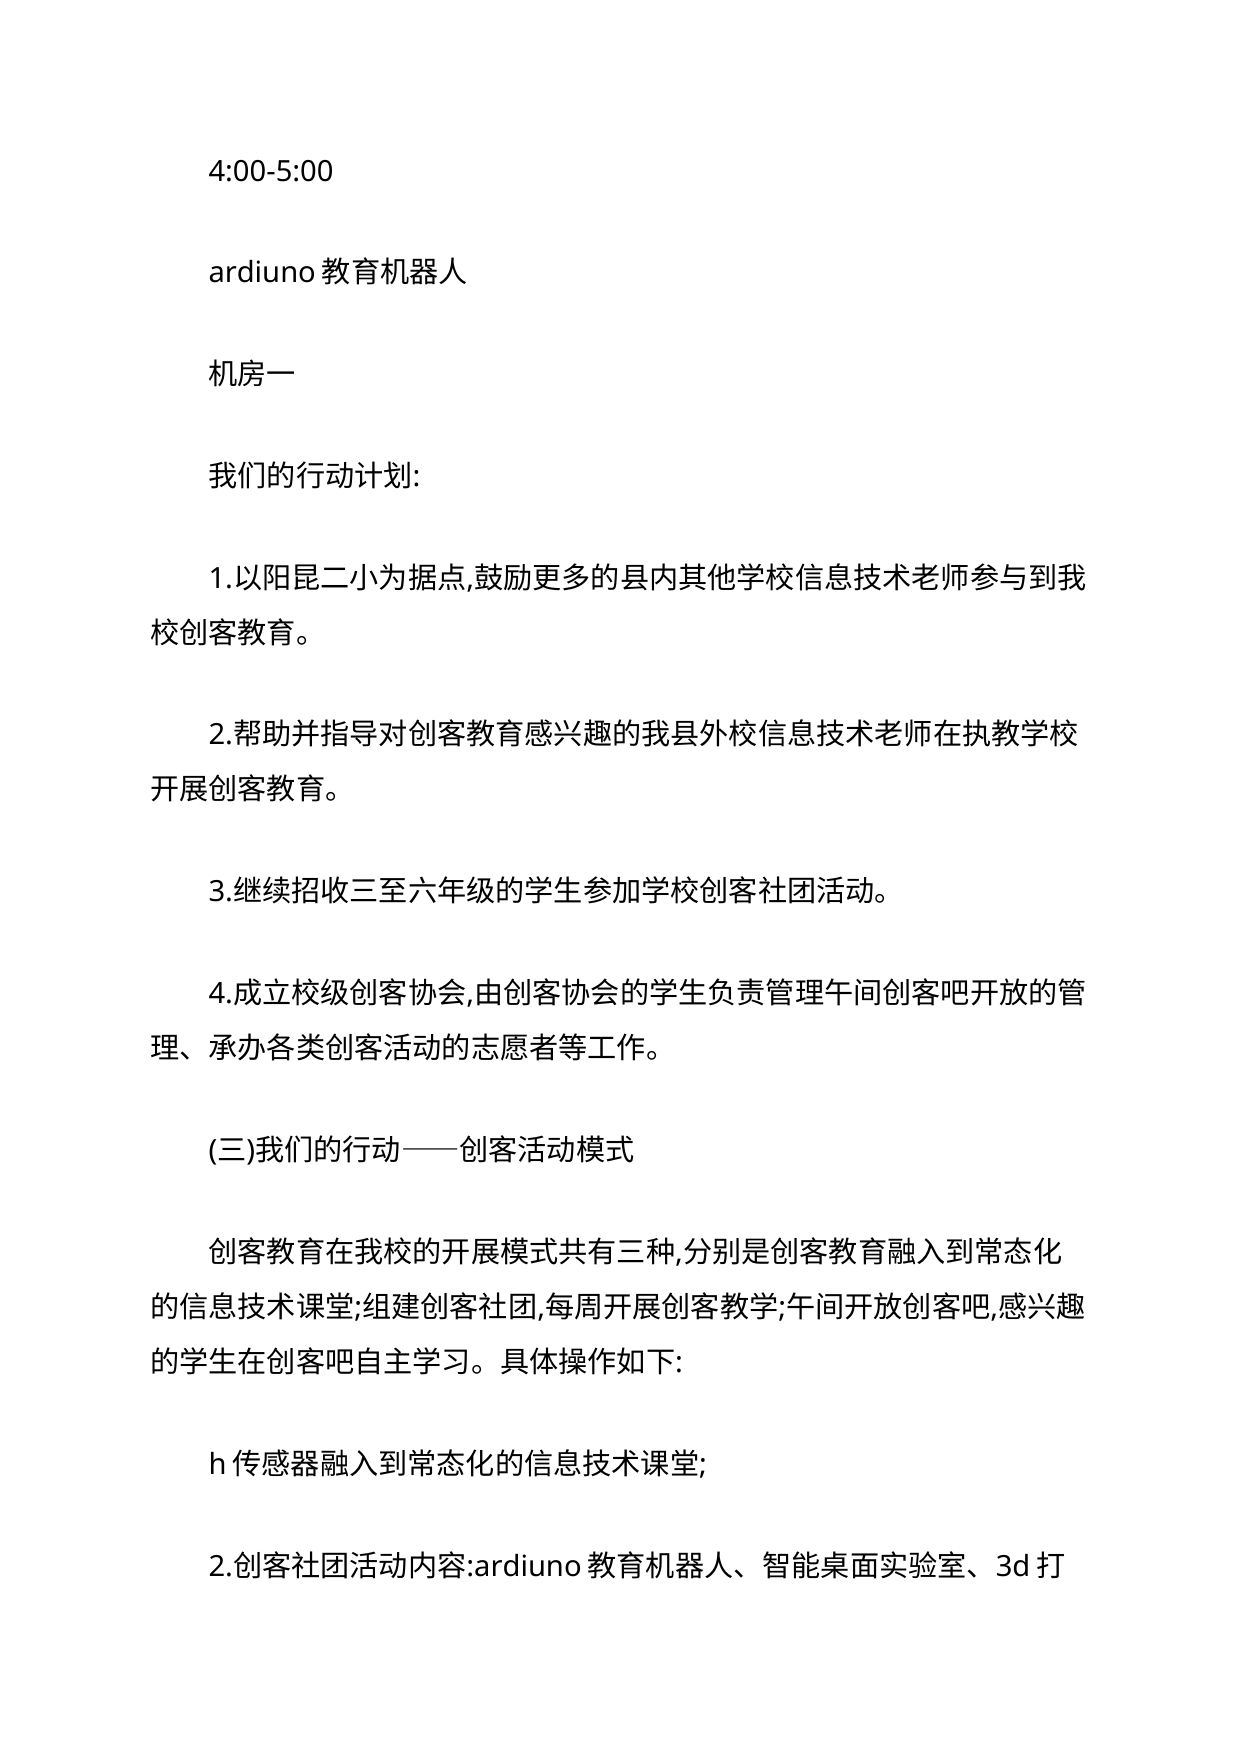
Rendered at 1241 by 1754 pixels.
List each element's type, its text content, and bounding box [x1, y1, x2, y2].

text 4:00-5:00 [150, 150, 1090, 190]
text 创客教育在我校的开展模式共有三种,分别是创客教育融入到常态化的信息技术课堂;组建创客社团,每周开展创客教学;午间开放创客吧,感兴趣的学生在创客吧自主学习。具体操作如下: [150, 1228, 1090, 1381]
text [150, 1542, 1090, 1585]
text 我们的行动计划: [150, 452, 1090, 494]
text (三)我们的行动——创客活动模式 [150, 1126, 1090, 1169]
text 2.帮助并指导对创客教育感兴趣的我县外校信息技术老师在执教学校开展创客教育。 [150, 711, 1090, 808]
text 机房一 [150, 350, 1090, 393]
text h传感器融入到常态化的信息技术课堂; [150, 1440, 1090, 1483]
text 1.以阳昆二小为据点,鼓励更多的县内其他学校信息技术老师参与到我校创客教育。 [150, 554, 1090, 651]
text 4.成立校级创客协会,由创客协会的学生负责管理午间创客吧开放的管理、承办各类创客活动的志愿者等工作。 [150, 970, 1090, 1067]
text ardiuno教育机器人 [150, 248, 1090, 291]
text 3.继续招收三至六年级的学生参加学校创客社团活动。 [150, 868, 1090, 910]
